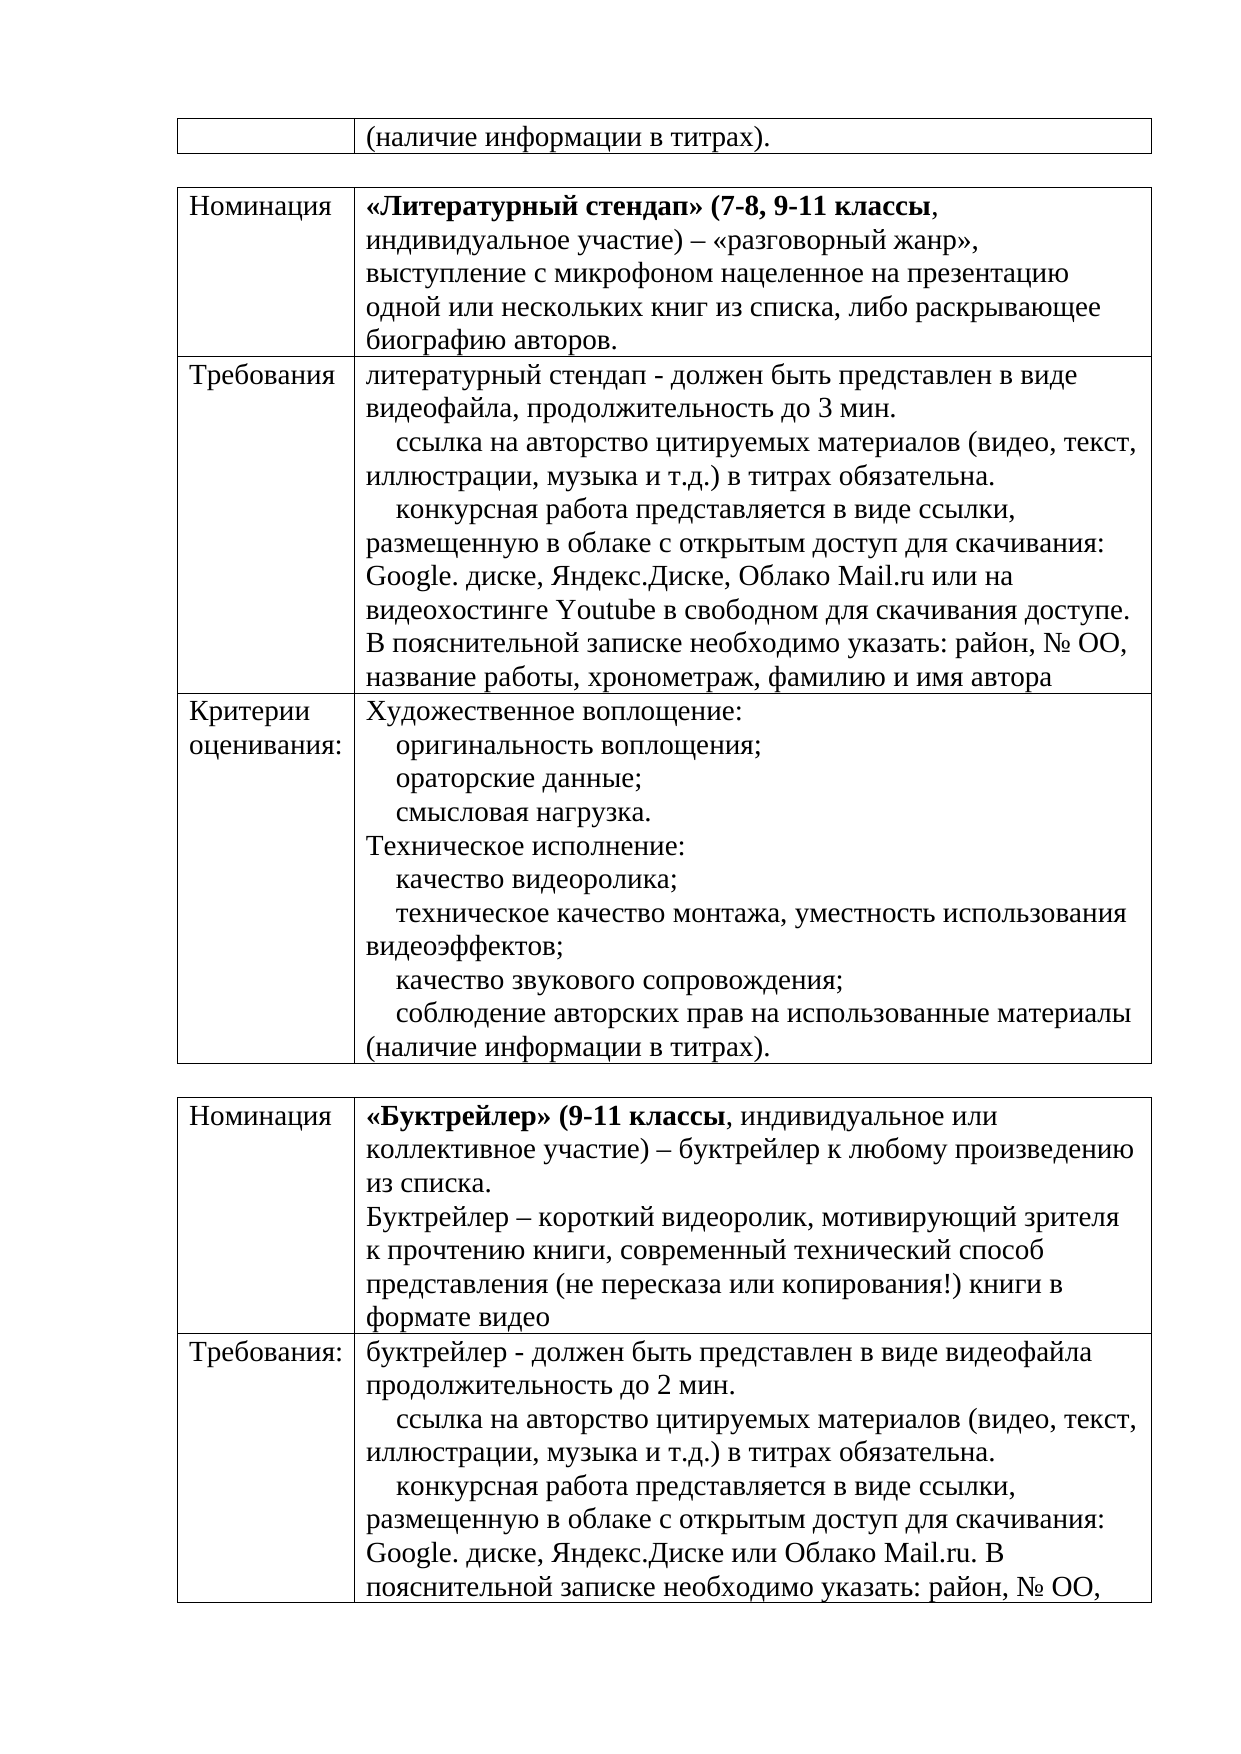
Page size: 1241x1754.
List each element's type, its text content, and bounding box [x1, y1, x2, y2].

table_cell Художественное воплощение:  оригинальность воплощения;  ораторские данные;  смысловая нагрузка. Техническое исполнение:  качество видеоролика;  техническое качество монтажа, уместность использования видеоэффектов;  качество звукового сопровождения;  соблюдение авторских прав на использованные материалы (наличие информации в титрах). [355, 694, 1151, 1062]
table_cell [178, 119, 354, 153]
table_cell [355, 119, 1151, 153]
table_cell Требования [178, 357, 354, 692]
table_cell Требования: [178, 1334, 354, 1602]
table_cell литературный стендап - должен быть представлен в виде видеофайла, продолжительность до 3 мин.  ссылка на авторство цитируемых материалов (видео, текст, иллюстрации, музыка и т.д.) в титрах обязательна.  конкурсная работа представляется в виде ссылки, размещенную в облаке с открытым доступ для скачивания: Google. диске, Яндекс.Диске, Облако Mail.ru или на видеохостинге Youtube в свободном для скачивания доступе. В пояснительной записке необходимо указать: район, № ОО, название работы, хронометраж, фамилию и имя автора [355, 357, 1151, 692]
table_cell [355, 1334, 1151, 1602]
table_header Номинация [178, 1098, 354, 1333]
table_header Номинация [178, 188, 354, 356]
table_header «Литературный стендап» (7-8, 9-11 классы, индивидуальное участие) – «разговорный жанр», выступление с микрофоном нацеленное на презентацию одной или нескольких книг из списка, либо раскрывающее биографию авторов. [355, 188, 1151, 356]
table_header «Буктрейлер» (9-11 классы, индивидуальное или коллективное участие) – буктрейлер к любому произведению из списка. Буктрейлер – короткий видеоролик, мотивирующий зрителя к прочтению книги, современный технический способ представления (не пересказа или копирования!) книги в формате видео [355, 1098, 1151, 1333]
table_cell Критерии оценивания: [178, 694, 354, 1062]
